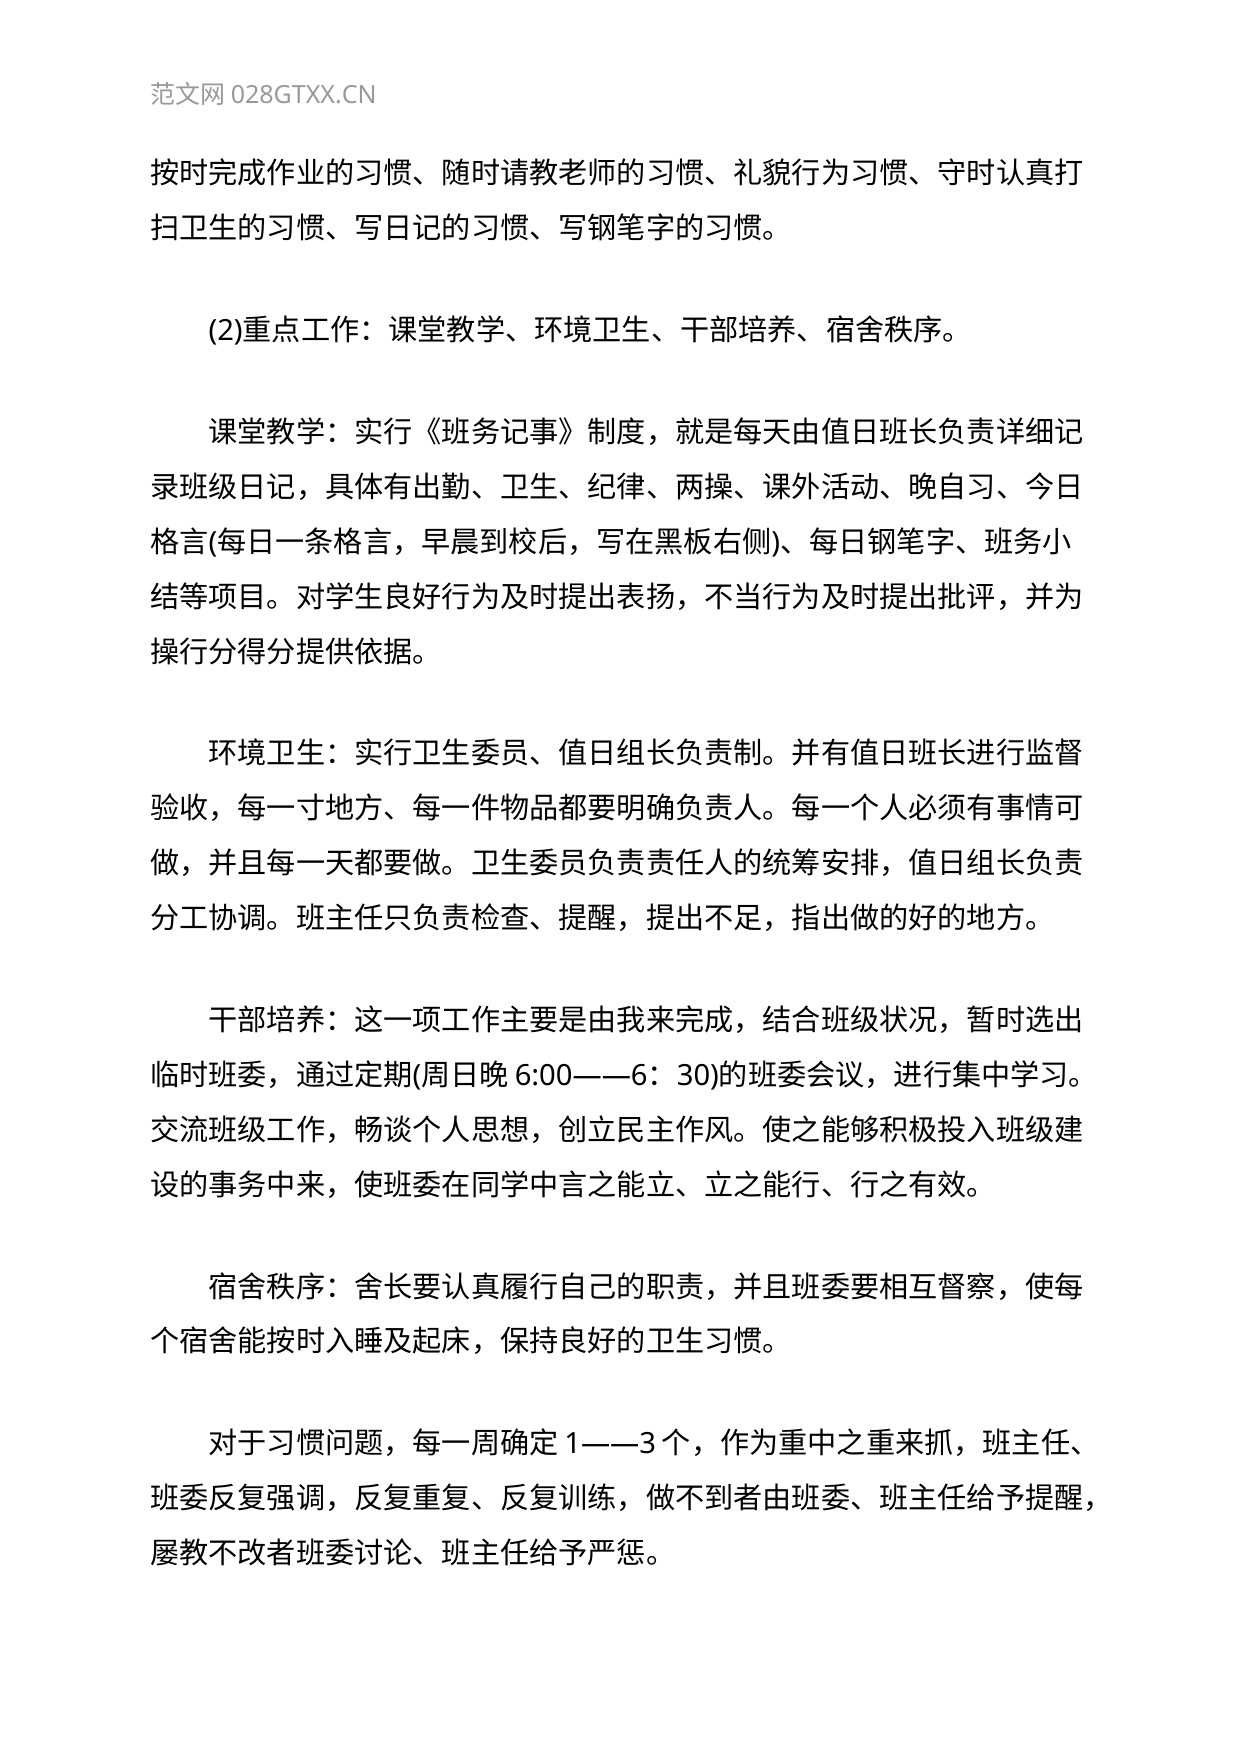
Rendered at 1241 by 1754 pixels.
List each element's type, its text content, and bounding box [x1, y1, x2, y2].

text 宿舍秩序：舍长要认真履行自己的职责，并且班委要相互督察，使每个宿舍能按时入睡及起床，保持良好的卫生习惯。 [150, 1263, 1090, 1360]
text 干部培养：这一项工作主要是由我来完成，结合班级状况，暂时选出临时班委，通过定期(周日晚6:00——6：30)的班委会议，进行集中学习。交流班级工作，畅谈个人思想，创立民主作风。使之能够积极投入班级建设的事务中来，使班委在同学中言之能立、立之能行、行之有效。 [150, 997, 1090, 1204]
text 课堂教学：实行《班务记事》制度，就是每天由值日班长负责详细记录班级日记，具体有出勤、卫生、纪律、两操、课外活动、晚自习、今日格言(每日一条格言，早晨到校后，写在黑板右侧)、每日钢笔字、班务小结等项目。对学生良好行为及时提出表扬，不当行为及时提出批评，并为操行分得分提供依据。 [150, 409, 1090, 671]
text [150, 150, 1090, 247]
text (2)重点工作：课堂教学、环境卫生、干部培养、宿舍秩序。 [150, 307, 1090, 349]
text 对于习惯问题，每一周确定1——3个，作为重中之重来抓，班主任、班委反复强调，反复重复、反复训练，做不到者由班委、班主任给予提醒，屡教不改者班委讨论、班主任给予严惩。 [150, 1420, 1090, 1572]
text 环境卫生：实行卫生委员、值日组长负责制。并有值日班长进行监督验收，每一寸地方、每一件物品都要明确负责人。每一个人必须有事情可做，并且每一天都要做。卫生委员负责责任人的统筹安排，值日组长负责分工协调。班主任只负责检查、提醒，提出不足，指出做的好的地方。 [150, 730, 1090, 937]
